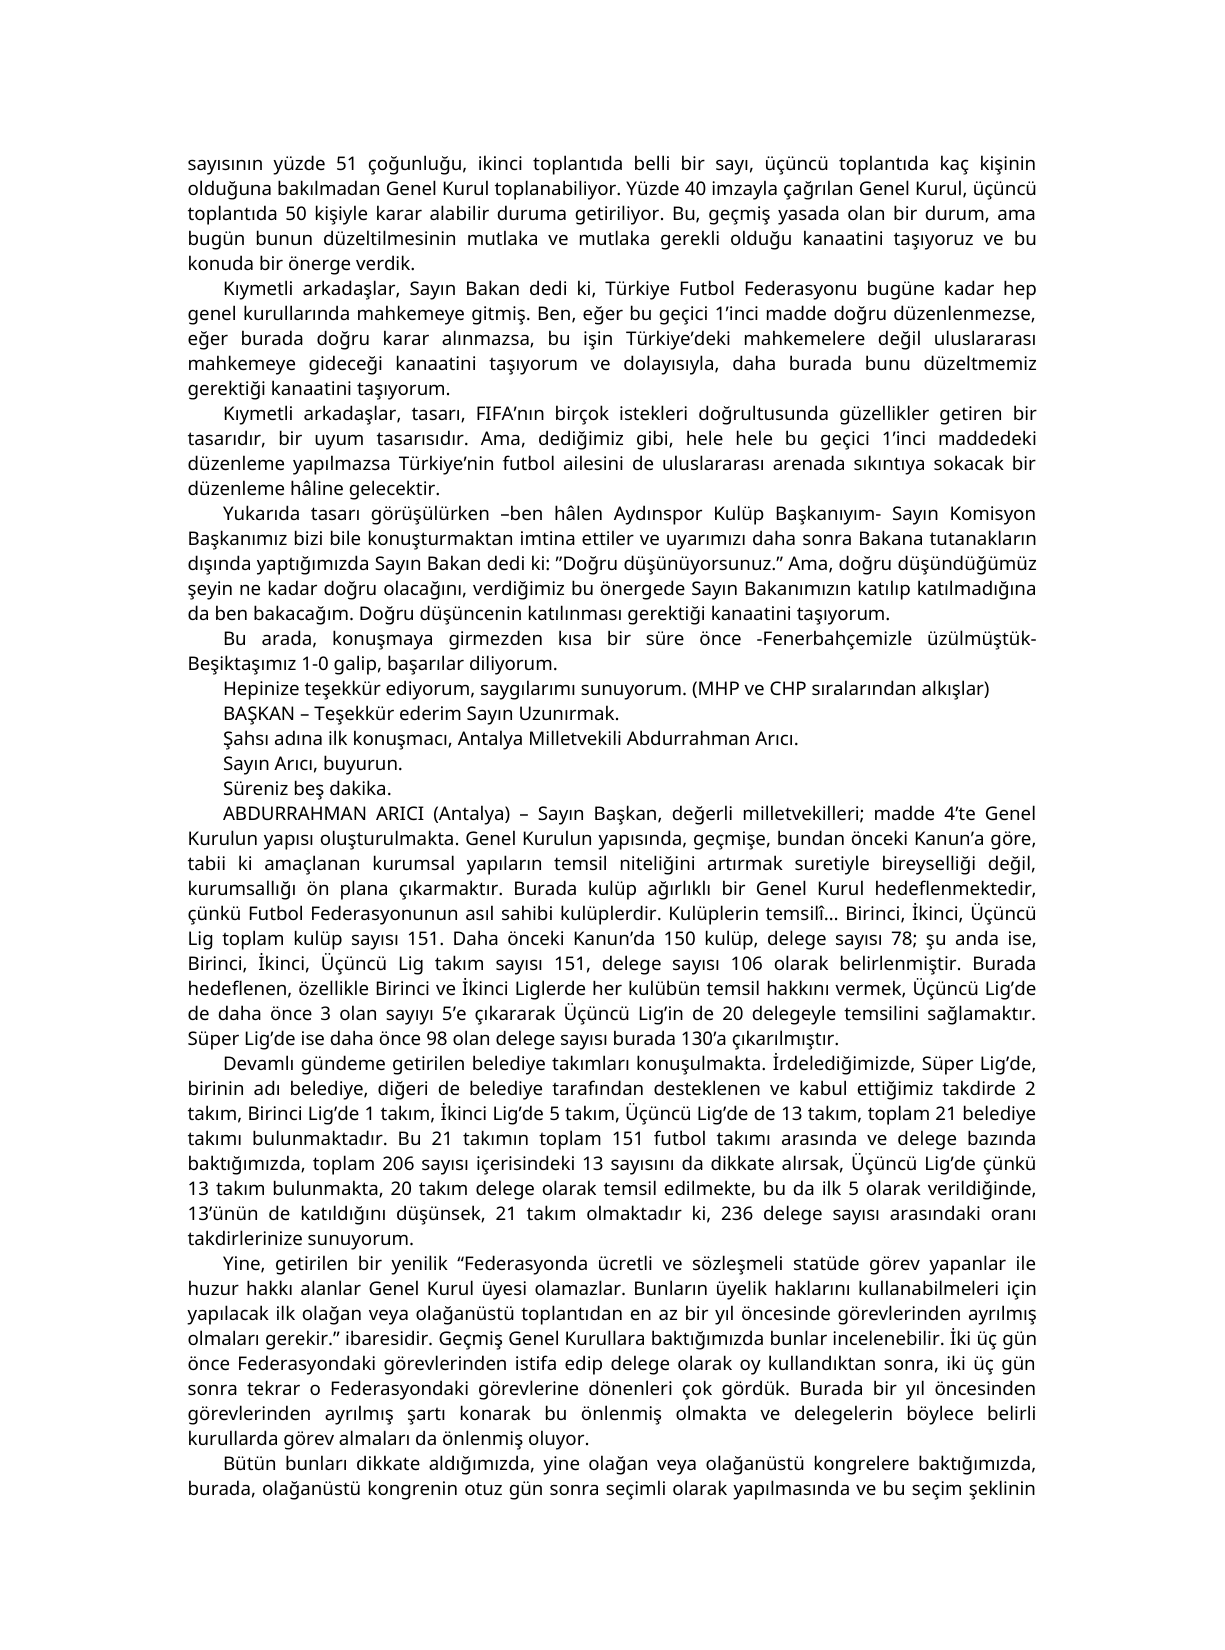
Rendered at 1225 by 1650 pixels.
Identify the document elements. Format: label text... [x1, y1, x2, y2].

text Sayın Arıcı, buyurun. [187, 750, 1037, 775]
text Yukarıda tasarı görüşülürken –ben hâlen Aydınspor Kulüp Başkanıyım- Sayın Komisyon Başkanımız bizi bile konuşturmaktan imtina ettiler ve uyarımızı daha sonra Bakana tutanakların dışında yaptığımızda Sayın Bakan dedi ki: ”Doğru düşünüyorsunuz.” Ama, doğru düşündüğümüz şeyin ne kadar doğru olacağını, verdiğimiz bu önergede Sayın Bakanımızın katılıp katılmadığına da ben bakacağım. Doğru düşüncenin katılınması gerektiği kanaatini taşıyorum. [187, 500, 1037, 625]
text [187, 1450, 1037, 1500]
text Süreniz beş dakika. [187, 775, 1037, 800]
text Bu arada, konuşmaya girmezden kısa bir süre önce -Fenerbahçemizle üzülmüştük- Beşiktaşımız 1-0 galip, başarılar diliyorum. [187, 625, 1037, 675]
text Şahsı adına ilk konuşmacı, Antalya Milletvekili Abdurrahman Arıcı. [187, 725, 1037, 750]
text Kıymetli arkadaşlar, Sayın Bakan dedi ki, Türkiye Futbol Federasyonu bugüne kadar hep genel kurullarında mahkemeye gitmiş. Ben, eğer bu geçici 1’inci madde doğru düzenlenmezse, eğer burada doğru karar alınmazsa, bu işin Türkiye’deki mahkemelere değil uluslararası mahkemeye gideceği kanaatini taşıyorum ve dolayısıyla, daha burada bunu düzeltmemiz gerektiği kanaatini taşıyorum. [187, 275, 1037, 400]
text Hepinize teşekkür ediyorum, saygılarımı sunuyorum. (MHP ve CHP sıralarından alkışlar) [187, 675, 1037, 700]
text BAŞKAN – Teşekkür ederim Sayın Uzunırmak. [187, 700, 1037, 725]
text ABDURRAHMAN ARICI (Antalya) – Sayın Başkan, değerli milletvekilleri; madde 4’te Genel Kurulun yapısı oluşturulmakta. Genel Kurulun yapısında, geçmişe, bundan önceki Kanun’a göre, tabii ki amaçlanan kurumsal yapıların temsil niteliğini artırmak suretiyle bireyselliği değil, kurumsallığı ön plana çıkarmaktır. Burada kulüp ağırlıklı bir Genel Kurul hedeflenmektedir, çünkü Futbol Federasyonunun asıl sahibi kulüplerdir. Kulüplerin temsilî… Birinci, İkinci, Üçüncü Lig toplam kulüp sayısı 151. Daha önceki Kanun’da 150 kulüp, delege sayısı 78; şu anda ise, Birinci, İkinci, Üçüncü Lig takım sayısı 151, delege sayısı 106 olarak belirlenmiştir. Burada hedeflenen, özellikle Birinci ve İkinci Liglerde her kulübün temsil hakkını vermek, Üçüncü Lig’de de daha önce 3 olan sayıyı 5’e çıkararak Üçüncü Lig’in de 20 delegeyle temsilini sağlamaktır. Süper Lig’de ise daha önce 98 olan delege sayısı burada 130’a çıkarılmıştır. [187, 800, 1037, 1050]
text Devamlı gündeme getirilen belediye takımları konuşulmakta. İrdelediğimizde, Süper Lig’de, birinin adı belediye, diğeri de belediye tarafından desteklenen ve kabul ettiğimiz takdirde 2 takım, Birinci Lig’de 1 takım, İkinci Lig’de 5 takım, Üçüncü Lig’de de 13 takım, toplam 21 belediye takımı bulunmaktadır. Bu 21 takımın toplam 151 futbol takımı arasında ve delege bazında baktığımızda, toplam 206 sayısı içerisindeki 13 sayısını da dikkate alırsak, Üçüncü Lig’de çünkü 13 takım bulunmakta, 20 takım delege olarak temsil edilmekte, bu da ilk 5 olarak verildiğinde, 13’ünün de katıldığını düşünsek, 21 takım olmaktadır ki, 236 delege sayısı arasındaki oranı takdirlerinize sunuyorum. [187, 1050, 1037, 1250]
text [187, 150, 1037, 275]
text Yine, getirilen bir yenilik “Federasyonda ücretli ve sözleşmeli statüde görev yapanlar ile huzur hakkı alanlar Genel Kurul üyesi olamazlar. Bunların üyelik haklarını kullanabilmeleri için yapılacak ilk olağan veya olağanüstü toplantıdan en az bir yıl öncesinde görevlerinden ayrılmış olmaları gerekir.” ibaresidir. Geçmiş Genel Kurullara baktığımızda bunlar incelenebilir. İki üç gün önce Federasyondaki görevlerinden istifa edip delege olarak oy kullandıktan sonra, iki üç gün sonra tekrar o Federasyondaki görevlerine dönenleri çok gördük. Burada bir yıl öncesinden görevlerinden ayrılmış şartı konarak bu önlenmiş olmakta ve delegelerin böylece belirli kurullarda görev almaları da önlenmiş oluyor. [187, 1250, 1037, 1450]
text Kıymetli arkadaşlar, tasarı, FIFA’nın birçok istekleri doğrultusunda güzellikler getiren bir tasarıdır, bir uyum tasarısıdır. Ama, dediğimiz gibi, hele hele bu geçici 1’inci maddedeki düzenleme yapılmazsa Türkiye’nin futbol ailesini de uluslararası arenada sıkıntıya sokacak bir düzenleme hâline gelecektir. [187, 400, 1037, 500]
